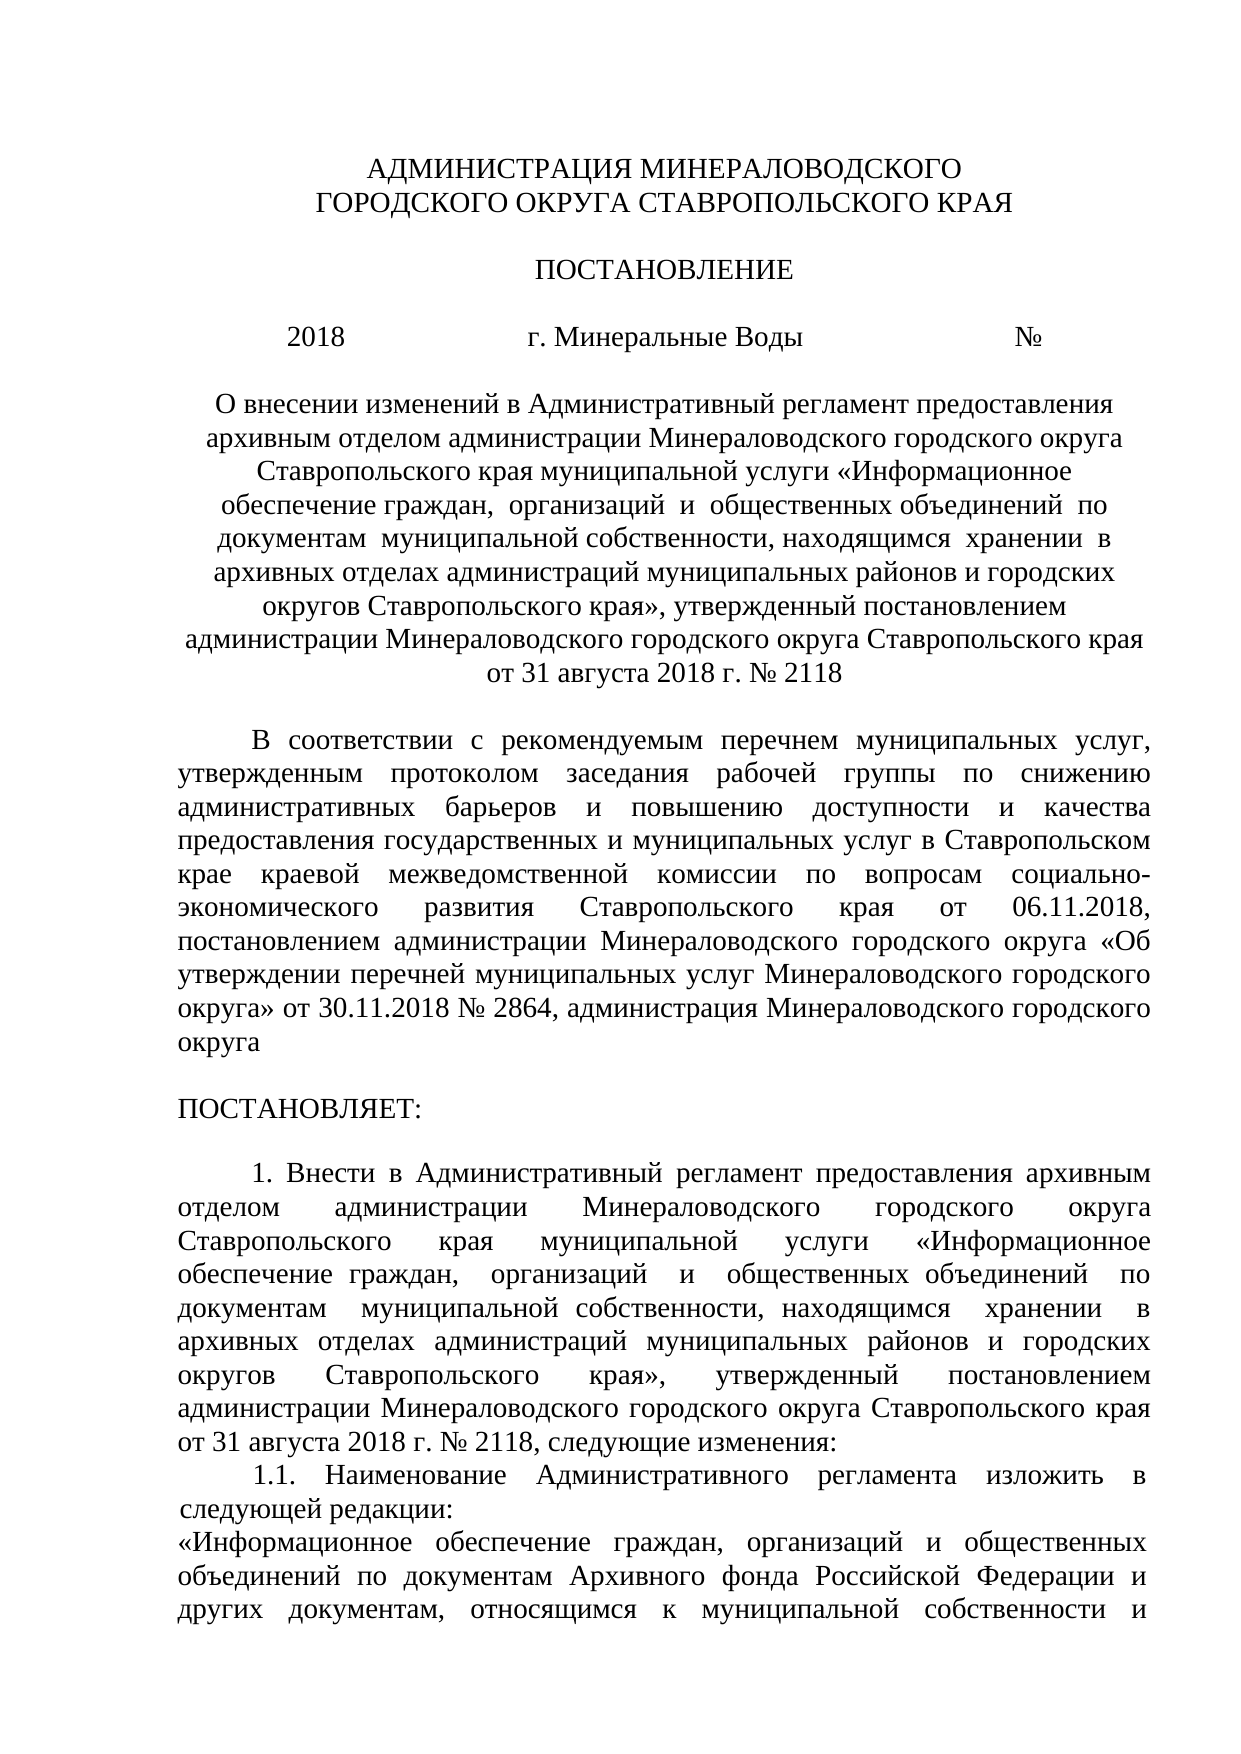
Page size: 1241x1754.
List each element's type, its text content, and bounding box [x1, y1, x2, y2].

text ПОСТАНОВЛЯЕТ: [177, 1091, 1152, 1124]
text 2018 г. Минеральные Воды № [177, 319, 1152, 353]
text 1.1. Наименование Административного регламента изложить в следующей редакции: [179, 1457, 1147, 1524]
text АДМИНИСТРАЦИЯ МИНЕРАЛОВОДСКОГО [177, 152, 1152, 185]
text ПОСТАНОВЛЕНИЕ [177, 252, 1152, 286]
text ГОРОДСКОГО ОКРУГА СТАВРОПОЛЬСКОГО КРАЯ [177, 185, 1152, 219]
text О внесении изменений в Административный регламент предоставления архивным отделом администрации Минераловодского городского округа Ставропольского края муниципальной услуги «Информационное обеспечение граждан, организаций и общественных объединений по документам муниципальной собственности, находящимся хранении в архивных отделах администраций муниципальных районов и городских округов Ставропольского края», утвержденный постановлением администрации Минераловодского городского округа Ставропольского края от 31 августа 2018 г. № 2118 [177, 386, 1152, 688]
text В соответствии с рекомендуемым перечнем муниципальных услуг, утвержденным протоколом заседания рабочей группы по снижению административных барьеров и повышению доступности и качества предоставления государственных и муниципальных услуг в Ставропольском крае краевой межведомственной комиссии по вопросам социально-экономического развития Ставропольского края от 06.11.2018, постановлением администрации Минераловодского городского округа «Об утверждении перечней муниципальных услуг Минераловодского городского округа» от 30.11.2018 № 2864, администрация Минераловодского городского округа [177, 722, 1152, 1057]
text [177, 1524, 1147, 1625]
text 1. Внести в Административный регламент предоставления архивным отделом администрации Минераловодского городского округа Ставропольского края муниципальной услуги «Информационное обеспечение граждан, организаций и общественных объединений по документам муниципальной собственности, находящимся хранении в архивных отделах администраций муниципальных районов и городских округов Ставропольского края», утвержденный постановлением администрации Минераловодского городского округа Ставропольского края от 31 августа 2018 г. № 2118, следующие изменения: [177, 1156, 1152, 1457]
